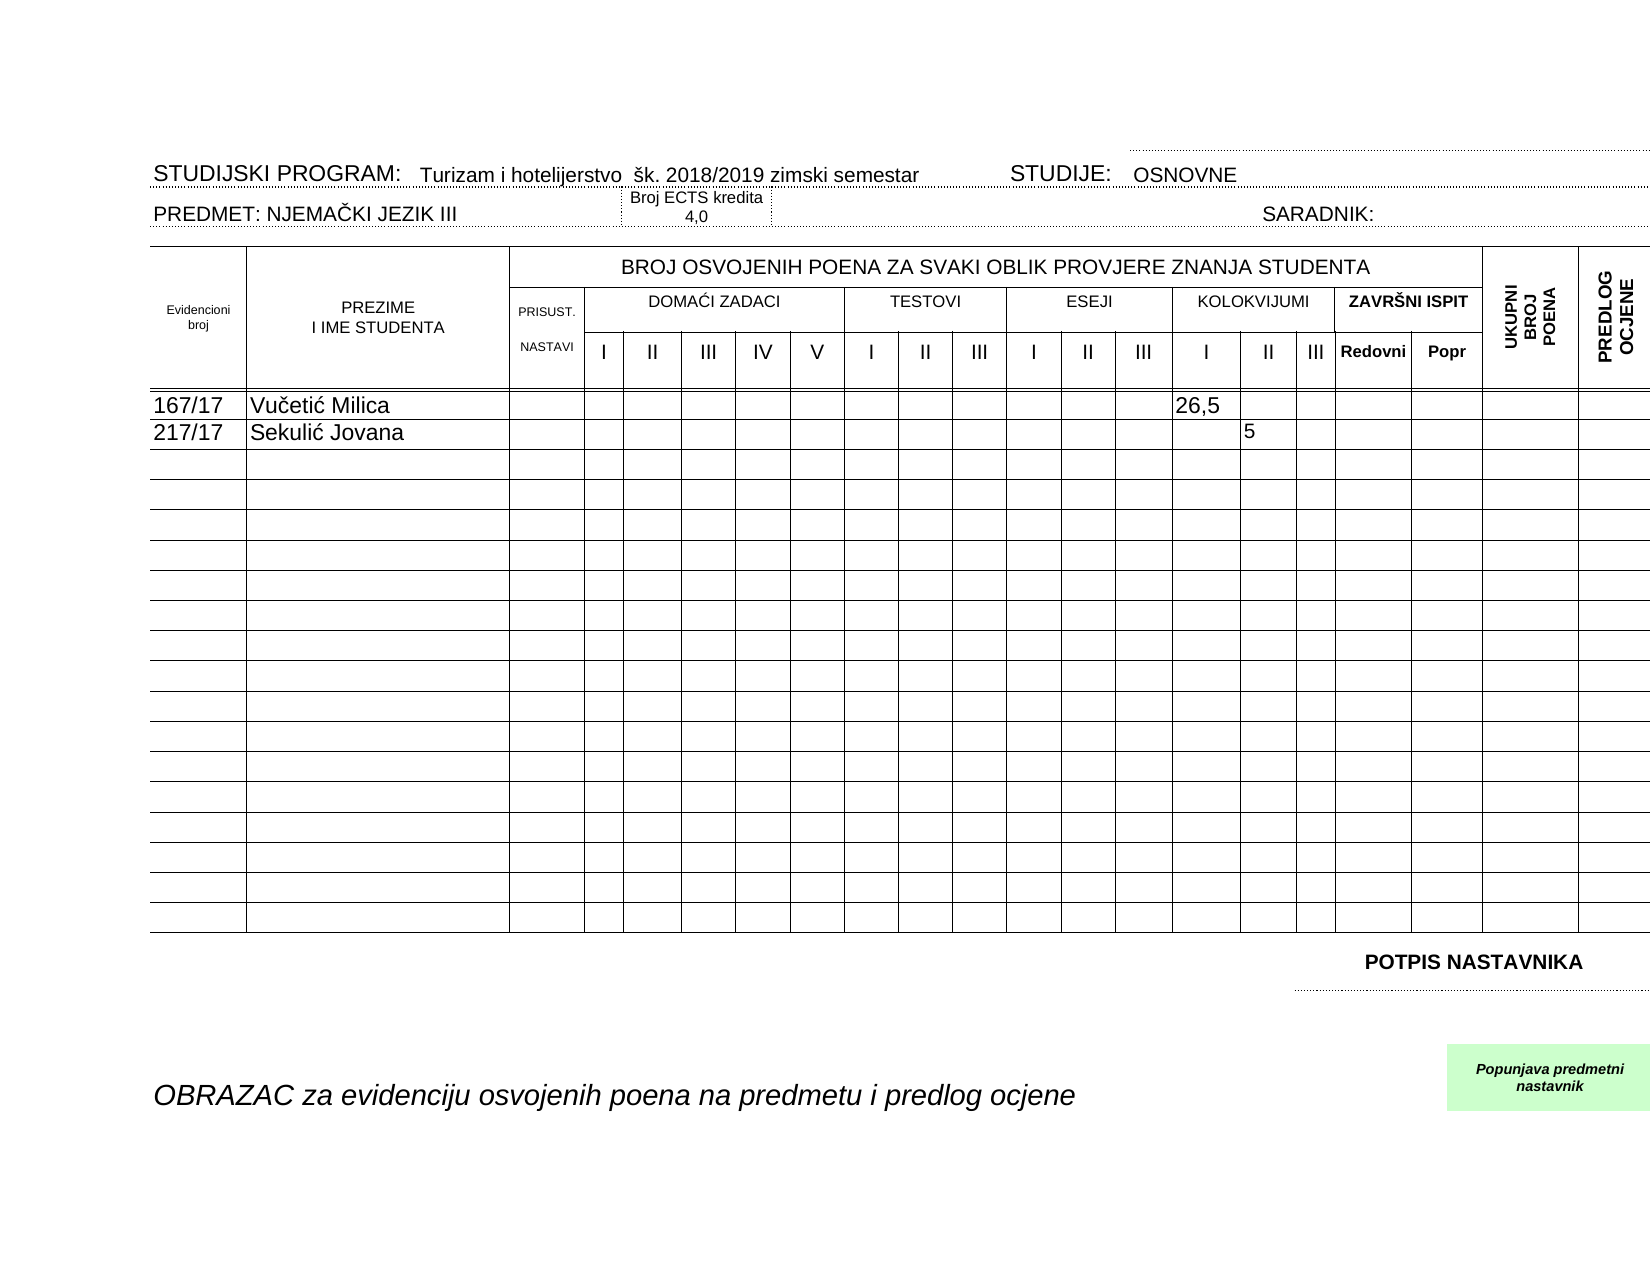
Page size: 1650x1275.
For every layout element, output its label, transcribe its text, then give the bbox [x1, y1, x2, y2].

table_cell [791, 661, 844, 691]
table_cell [1062, 692, 1115, 721]
table_cell [1297, 873, 1335, 902]
table_cell [247, 692, 509, 721]
table_cell [247, 480, 509, 509]
table_cell [1241, 631, 1296, 660]
table_cell [791, 843, 844, 872]
table_cell [247, 722, 509, 751]
table_cell [953, 510, 1006, 539]
table_cell [624, 692, 681, 721]
table_cell [899, 752, 952, 781]
table_cell [845, 661, 898, 691]
table_cell [1241, 752, 1296, 781]
table_cell [1116, 571, 1172, 600]
table_cell [682, 752, 735, 781]
table_cell 26,5 [1173, 392, 1240, 419]
table_cell [1116, 873, 1172, 902]
table_cell [1412, 450, 1482, 479]
table_cell [1007, 571, 1061, 600]
table_cell [510, 631, 584, 660]
table_cell [1483, 631, 1578, 660]
table_cell [1579, 843, 1650, 872]
table_cell [1062, 752, 1115, 781]
table_cell 217/17 [150, 420, 246, 449]
table_cell 167/17 [150, 392, 246, 419]
table_cell POTPIS NASTAVNIKA [1295, 933, 1650, 990]
table_cell [1412, 510, 1482, 539]
table_cell [953, 722, 1006, 751]
table_cell [899, 480, 952, 509]
table_cell [1483, 510, 1578, 539]
table_cell [1579, 813, 1650, 842]
table_cell [1062, 450, 1115, 479]
table_cell [1336, 510, 1411, 539]
table_cell [510, 392, 584, 419]
table_cell [1297, 752, 1335, 781]
table_cell [150, 813, 246, 842]
table_cell [1336, 480, 1411, 509]
table_cell Turizam i hotelijerstvo šk. 2018/2019 zimski semestar [416, 150, 1007, 186]
table_cell [1579, 450, 1650, 479]
table_cell [247, 510, 509, 539]
table_cell [510, 450, 584, 479]
table_cell [510, 813, 584, 842]
table_cell [247, 752, 509, 781]
table_cell [1483, 392, 1578, 419]
table_cell [585, 752, 623, 781]
table_cell [150, 782, 246, 811]
table_cell [899, 420, 952, 449]
table_cell [247, 601, 509, 630]
table_cell [1412, 420, 1482, 449]
table_cell [1062, 661, 1115, 691]
table_cell [1412, 631, 1482, 660]
table_cell [1062, 722, 1115, 751]
table_cell [845, 541, 898, 570]
table_cell [1412, 903, 1482, 932]
table_cell [585, 782, 623, 811]
table_cell [1116, 480, 1172, 509]
table_cell [624, 843, 681, 872]
table_cell [247, 782, 509, 811]
table_cell [1007, 480, 1061, 509]
table_cell [1173, 782, 1240, 811]
table_cell STUDIJSKI PROGRAM: [150, 150, 416, 186]
table_cell [1062, 813, 1115, 842]
table_cell [899, 813, 952, 842]
table_cell [1007, 541, 1061, 570]
table_cell [791, 873, 844, 902]
table_cell [1297, 392, 1335, 419]
table_cell [1062, 873, 1115, 902]
table_cell [1579, 480, 1650, 509]
table_cell Vučetić Milica [247, 392, 509, 419]
table_cell [791, 571, 844, 600]
table_cell [736, 631, 790, 660]
table_cell [1116, 903, 1172, 932]
table_cell [150, 661, 246, 691]
table_cell [1007, 813, 1061, 842]
table_cell [510, 903, 584, 932]
table_cell [736, 450, 790, 479]
table_cell SARADNIK: [1259, 186, 1650, 226]
table_cell [1412, 480, 1482, 509]
table_cell [1007, 752, 1061, 781]
table_cell [510, 661, 584, 691]
table_cell [899, 692, 952, 721]
table_cell [624, 571, 681, 600]
table_cell [1297, 450, 1335, 479]
table_cell [845, 392, 898, 419]
table_cell [1241, 692, 1296, 721]
table_cell [1336, 661, 1411, 691]
table_cell [585, 541, 623, 570]
table_cell [247, 571, 509, 600]
table_cell [1062, 480, 1115, 509]
table_cell [1173, 601, 1240, 630]
table_cell PRISUST. NASTAVI [510, 288, 584, 388]
table_cell [624, 601, 681, 630]
table_cell [510, 722, 584, 751]
table_cell [585, 571, 623, 600]
table_cell [845, 813, 898, 842]
table_cell [150, 692, 246, 721]
table_cell [791, 541, 844, 570]
table_cell [1297, 420, 1335, 449]
table_cell II [1241, 333, 1296, 388]
table_cell [1007, 843, 1061, 872]
table_cell [1336, 843, 1411, 872]
table_cell [1412, 722, 1482, 751]
table_cell [510, 601, 584, 630]
table_cell [1579, 661, 1650, 691]
table_cell [845, 843, 898, 872]
table_cell [845, 420, 898, 449]
table_cell [247, 843, 509, 872]
table_cell [899, 631, 952, 660]
table_cell [1116, 722, 1172, 751]
table_cell [1412, 843, 1482, 872]
table_cell [1579, 631, 1650, 660]
table_cell [510, 782, 584, 811]
table_cell [150, 903, 246, 932]
table_cell [585, 903, 623, 932]
table_cell [736, 541, 790, 570]
table_cell [510, 843, 584, 872]
table_cell [510, 692, 584, 721]
table_cell [899, 541, 952, 570]
table_cell [1173, 843, 1240, 872]
table_cell [624, 392, 681, 419]
table_cell [1173, 571, 1240, 600]
table_cell [736, 813, 790, 842]
table_cell BROJ OSVOJENIH POENA ZA SVAKI OBLIK PROVJERE ZNANJA STUDENTA [510, 247, 1482, 287]
table_cell [1062, 843, 1115, 872]
table_cell [624, 722, 681, 751]
table_cell [1116, 692, 1172, 721]
table_cell [791, 752, 844, 781]
table_cell [1062, 571, 1115, 600]
table_cell [791, 722, 844, 751]
table_cell [1483, 541, 1578, 570]
table_cell [1336, 601, 1411, 630]
table_cell [736, 873, 790, 902]
table_cell [1336, 450, 1411, 479]
table_cell OSNOVNE [1130, 150, 1650, 186]
table_cell [791, 450, 844, 479]
table_cell [791, 392, 844, 419]
table_cell [899, 843, 952, 872]
table_cell [791, 813, 844, 842]
table_cell [736, 420, 790, 449]
table_cell [771, 186, 1259, 226]
table_cell [624, 450, 681, 479]
table_cell [845, 873, 898, 902]
table_cell [1412, 541, 1482, 570]
table_cell [899, 903, 952, 932]
table_cell [1241, 782, 1296, 811]
table_cell [682, 420, 735, 449]
table_cell [953, 420, 1006, 449]
table_cell [1007, 782, 1061, 811]
table_cell [899, 873, 952, 902]
table_cell [736, 782, 790, 811]
table_cell V [791, 333, 844, 388]
table_cell PREZIME I IME STUDENTA [247, 247, 509, 388]
table_cell III [953, 333, 1006, 388]
table_cell [510, 752, 584, 781]
table_cell [1297, 601, 1335, 630]
table_cell [624, 631, 681, 660]
table_cell [1579, 571, 1650, 600]
table_cell [791, 480, 844, 509]
table_cell [682, 510, 735, 539]
table_cell [585, 392, 623, 419]
table_cell [510, 873, 584, 902]
table_cell [1241, 510, 1296, 539]
table_cell [1336, 392, 1411, 419]
table_cell [1116, 510, 1172, 539]
table_cell [1173, 903, 1240, 932]
table_cell [953, 843, 1006, 872]
table_cell [624, 903, 681, 932]
table_cell [1173, 450, 1240, 479]
table_cell Evidencioni broj [150, 247, 246, 388]
table_cell [1297, 510, 1335, 539]
table_cell [1062, 541, 1115, 570]
table_cell [1241, 601, 1296, 630]
table_cell [1336, 873, 1411, 902]
table_cell [736, 722, 790, 751]
table_cell [953, 601, 1006, 630]
table_cell [1116, 661, 1172, 691]
table_cell [1336, 571, 1411, 600]
table_cell [736, 392, 790, 419]
table_cell [845, 510, 898, 539]
table_cell [1336, 692, 1411, 721]
table_cell [736, 661, 790, 691]
table_cell [953, 541, 1006, 570]
table_cell [1297, 541, 1335, 570]
table_cell [1062, 392, 1115, 419]
table_cell Redovni [1336, 333, 1411, 388]
table_cell [1173, 541, 1240, 570]
table_cell [1241, 450, 1296, 479]
table_cell [1241, 873, 1296, 902]
table_cell [1173, 752, 1240, 781]
table_cell [845, 450, 898, 479]
table_cell [150, 480, 246, 509]
table_cell [585, 450, 623, 479]
table_cell [953, 692, 1006, 721]
table_cell [682, 392, 735, 419]
table_cell KOLOKVIJUMI [1173, 288, 1334, 331]
table_cell [1007, 722, 1061, 751]
table_cell [682, 722, 735, 751]
table_cell [1483, 692, 1578, 721]
table_cell [585, 661, 623, 691]
table_cell [1579, 510, 1650, 539]
table_cell [736, 510, 790, 539]
table_cell [624, 541, 681, 570]
table_cell [845, 692, 898, 721]
table_cell [682, 661, 735, 691]
table_cell [1116, 392, 1172, 419]
table_cell [1483, 601, 1578, 630]
table_cell [953, 631, 1006, 660]
table_cell [1241, 813, 1296, 842]
table_cell [1336, 722, 1411, 751]
table_cell DOMAĆI ZADACI [585, 288, 844, 331]
table_cell [791, 903, 844, 932]
table_cell [1241, 661, 1296, 691]
table_cell [953, 661, 1006, 691]
table_cell [736, 571, 790, 600]
table_cell [736, 692, 790, 721]
table_cell [845, 601, 898, 630]
table_cell [1412, 752, 1482, 781]
table_cell [1116, 450, 1172, 479]
table_cell [1336, 420, 1411, 449]
table_cell Popr [1412, 333, 1482, 388]
table_cell [682, 903, 735, 932]
table_cell [1579, 601, 1650, 630]
table_cell [1297, 661, 1335, 691]
table_cell [1062, 420, 1115, 449]
table_cell [1173, 722, 1240, 751]
table_cell [1007, 392, 1061, 419]
table_cell [510, 541, 584, 570]
table_cell I [585, 333, 623, 388]
table_cell [624, 661, 681, 691]
table_cell [953, 782, 1006, 811]
table_header Popunjava predmetni nastavnik [1447, 1044, 1650, 1111]
table_cell [150, 601, 246, 630]
table_cell [1116, 541, 1172, 570]
table_cell [624, 813, 681, 842]
table_cell [510, 510, 584, 539]
table_cell [1116, 601, 1172, 630]
table_cell [845, 752, 898, 781]
table_cell [791, 601, 844, 630]
table_cell [736, 752, 790, 781]
table_cell [1297, 480, 1335, 509]
table_cell [1173, 510, 1240, 539]
table_cell [791, 782, 844, 811]
table_cell [247, 813, 509, 842]
table_cell [953, 873, 1006, 902]
table_cell [247, 873, 509, 902]
table_cell [953, 450, 1006, 479]
table_cell [150, 873, 246, 902]
table_cell [585, 873, 623, 902]
table_cell [1412, 392, 1482, 419]
table_cell [1297, 631, 1335, 660]
table_cell III [1116, 333, 1172, 388]
table_cell IV [736, 333, 790, 388]
table_cell [1116, 843, 1172, 872]
table_cell [845, 903, 898, 932]
table_cell [624, 420, 681, 449]
table_cell [1336, 903, 1411, 932]
table_cell [899, 510, 952, 539]
table_cell [1116, 782, 1172, 811]
table_cell [953, 903, 1006, 932]
table_cell [1579, 392, 1650, 419]
table_cell [953, 571, 1006, 600]
table_cell [585, 480, 623, 509]
table_cell [247, 661, 509, 691]
table_cell [682, 450, 735, 479]
table_cell [247, 631, 509, 660]
table_cell [1173, 631, 1240, 660]
table_cell [1062, 601, 1115, 630]
table_cell STUDIJE: [1007, 150, 1130, 186]
table_cell ESEJI [1007, 288, 1172, 331]
table_cell [1412, 873, 1482, 902]
table_cell [150, 510, 246, 539]
table_cell [736, 903, 790, 932]
table_cell [1007, 420, 1061, 449]
table_cell [585, 631, 623, 660]
table_cell [510, 571, 584, 600]
table_cell [1412, 813, 1482, 842]
table_cell [1116, 631, 1172, 660]
table_cell [1173, 661, 1240, 691]
table_cell [1062, 631, 1115, 660]
table_cell [682, 571, 735, 600]
table_cell [1297, 782, 1335, 811]
table_cell [953, 392, 1006, 419]
table_cell [1483, 480, 1578, 509]
table_cell [953, 480, 1006, 509]
table_cell Sekulić Jovana [247, 420, 509, 449]
table_cell 5 [1241, 420, 1296, 449]
table_cell [791, 692, 844, 721]
table_cell [1241, 843, 1296, 872]
table_cell [1483, 843, 1578, 872]
table_cell [899, 722, 952, 751]
table_cell [1062, 782, 1115, 811]
table_cell [1173, 420, 1240, 449]
table_cell [682, 631, 735, 660]
table_cell II [624, 333, 681, 388]
table_cell [510, 420, 584, 449]
table_cell [1241, 903, 1296, 932]
table_cell [1007, 450, 1061, 479]
table_cell [1483, 873, 1578, 902]
table_cell [899, 661, 952, 691]
table_cell [150, 631, 246, 660]
table_cell [1297, 813, 1335, 842]
table_cell [682, 601, 735, 630]
table_cell II [1062, 333, 1115, 388]
table_cell [791, 510, 844, 539]
table_cell [1297, 571, 1335, 600]
table_cell [1483, 571, 1578, 600]
table_cell [1412, 782, 1482, 811]
table_cell [150, 933, 1294, 990]
table_cell [150, 541, 246, 570]
table_cell [1579, 541, 1650, 570]
table_cell [1336, 541, 1411, 570]
table_cell [1241, 480, 1296, 509]
table_cell [1297, 903, 1335, 932]
table_cell [682, 692, 735, 721]
table_cell [791, 631, 844, 660]
table_cell [1483, 782, 1578, 811]
table_cell [1297, 843, 1335, 872]
table_cell [1579, 903, 1650, 932]
table_header OBRAZAC za evidenciju osvojenih poena na predmetu i predlog ocjene [150, 1044, 1447, 1111]
table_cell [1297, 722, 1335, 751]
table_cell Broj ECTS kredita 4,0 [621, 186, 771, 226]
table_cell [247, 541, 509, 570]
table_cell [510, 480, 584, 509]
table_cell [682, 782, 735, 811]
table_cell [1062, 510, 1115, 539]
table_cell [845, 722, 898, 751]
table_cell [1297, 692, 1335, 721]
table_cell [150, 571, 246, 600]
table_cell [682, 480, 735, 509]
table_cell [1007, 601, 1061, 630]
table_cell [899, 392, 952, 419]
table_cell [1336, 752, 1411, 781]
table_cell [1007, 510, 1061, 539]
table_cell [150, 752, 246, 781]
table_cell [585, 692, 623, 721]
table_cell [1483, 903, 1578, 932]
table_cell [899, 601, 952, 630]
table_cell [682, 843, 735, 872]
table_cell [1336, 813, 1411, 842]
table_cell [247, 903, 509, 932]
table_cell [1483, 661, 1578, 691]
table_cell [1336, 782, 1411, 811]
table_cell [624, 782, 681, 811]
table_cell [682, 541, 735, 570]
table_cell [682, 813, 735, 842]
table_cell [585, 510, 623, 539]
table_cell [736, 601, 790, 630]
table_cell [1007, 631, 1061, 660]
table_cell [953, 813, 1006, 842]
table_cell [150, 226, 1650, 246]
table_cell [1173, 873, 1240, 902]
table_cell [1007, 692, 1061, 721]
table_cell I [1007, 333, 1061, 388]
table_cell [1241, 722, 1296, 751]
table_cell II [899, 333, 952, 388]
table_cell [682, 873, 735, 902]
table_cell [1483, 450, 1578, 479]
table_cell [899, 450, 952, 479]
table_cell [736, 843, 790, 872]
table_cell [1173, 692, 1240, 721]
table_cell [1241, 392, 1296, 419]
table_cell [150, 450, 246, 479]
table_cell [1412, 661, 1482, 691]
table_cell [1579, 420, 1650, 449]
table_cell [1007, 873, 1061, 902]
table_cell [736, 480, 790, 509]
table_cell [1173, 480, 1240, 509]
table_cell UKUPNI BROJ POENA [1483, 247, 1578, 388]
table_cell [624, 510, 681, 539]
table_cell III [1297, 333, 1335, 388]
table_cell [150, 843, 246, 872]
table_cell [1241, 571, 1296, 600]
table_cell ZAVRŠNI ISPIT [1335, 288, 1482, 331]
table_cell [1579, 722, 1650, 751]
table_cell [1412, 571, 1482, 600]
table_cell [1241, 541, 1296, 570]
table_cell [1173, 813, 1240, 842]
table_cell [845, 480, 898, 509]
table_cell [845, 631, 898, 660]
table_cell [1336, 631, 1411, 660]
table_cell [1483, 722, 1578, 751]
table_cell [585, 843, 623, 872]
table_cell [624, 480, 681, 509]
table_cell [1579, 782, 1650, 811]
table_cell [845, 571, 898, 600]
table_cell I [845, 333, 898, 388]
table_cell TESTOVI [845, 288, 1006, 331]
table_cell [150, 722, 246, 751]
table_cell PREDLOG OCJENE [1579, 247, 1650, 388]
table_cell [624, 752, 681, 781]
table_cell [1116, 752, 1172, 781]
table_cell [1062, 903, 1115, 932]
table_cell [1412, 601, 1482, 630]
table_cell [1116, 420, 1172, 449]
table_cell [1579, 873, 1650, 902]
table_cell PREDMET: NJEMAČKI JEZIK III [150, 186, 621, 226]
table_cell [585, 420, 623, 449]
table_cell [624, 873, 681, 902]
table_cell [1483, 752, 1578, 781]
table_cell [1007, 661, 1061, 691]
table_cell [1483, 813, 1578, 842]
table_cell [585, 722, 623, 751]
table_cell III [682, 333, 735, 388]
table_cell I [1173, 333, 1240, 388]
table_cell [899, 571, 952, 600]
table_cell [953, 752, 1006, 781]
table_cell [1412, 692, 1482, 721]
table_cell [585, 813, 623, 842]
table_cell [1116, 813, 1172, 842]
table_cell [791, 420, 844, 449]
table_cell [1579, 692, 1650, 721]
table_cell [585, 601, 623, 630]
table_cell [1579, 752, 1650, 781]
table_cell [899, 782, 952, 811]
table_cell [845, 782, 898, 811]
table_cell [1483, 420, 1578, 449]
table_cell [1007, 903, 1061, 932]
table_cell [247, 450, 509, 479]
